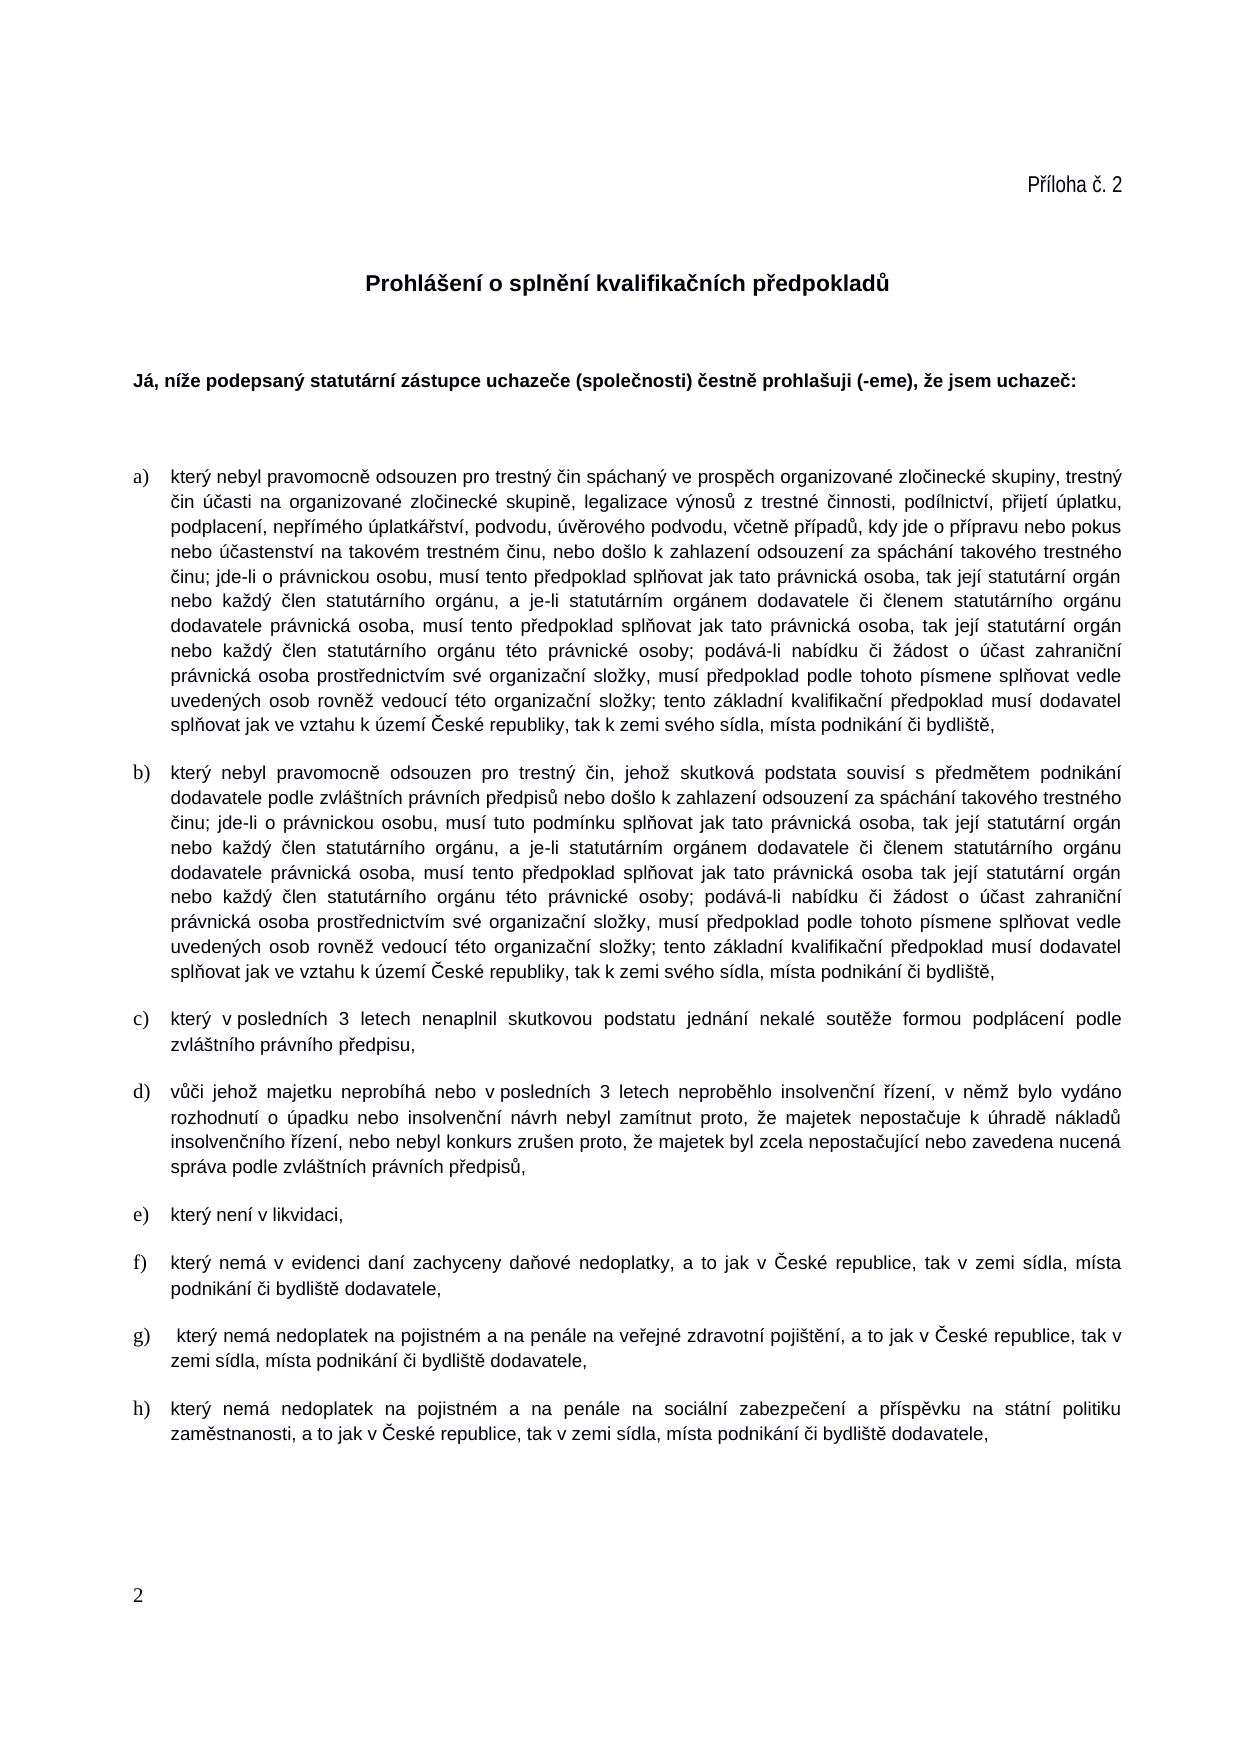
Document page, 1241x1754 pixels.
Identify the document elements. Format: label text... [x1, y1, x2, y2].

text Já, níže podepsaný statutární zástupce uchazeče (společnosti) čestně prohlašuji (-eme), že jsem uchazeč: [133, 370, 1122, 391]
text Prohlášení o splnění kvalifikačních předpokladů [133, 270, 1122, 297]
list který v posledních 3 letech nenaplnil skutkovou podstatu jednání nekalé soutěže formou podplácení podle zvláštního právního předpisu, [133, 1006, 1122, 1055]
list vůči jehož majetku neprobíhá nebo v posledních 3 letech neproběhlo insolvenční řízení, v němž bylo vydáno rozhodnutí o úpadku nebo insolvenční návrh nebyl zamítnut proto, že majetek nepostačuje k úhradě nákladů insolvenčního řízení, nebo nebyl konkurs zrušen proto, že majetek byl zcela nepostačující nebo zavedena nucená správa podle zvláštních právních předpisů, [133, 1079, 1122, 1178]
list který nemá nedoplatek na pojistném a na penále na sociální zabezpečení a příspěvku na státní politiku zaměstnanosti, a to jak v České republice, tak v zemi sídla, místa podnikání či bydliště dodavatele, [133, 1396, 1122, 1445]
list který nebyl pravomocně odsouzen pro trestný čin spáchaný ve prospěch organizované zločinecké skupiny, trestný čin účasti na organizované zločinecké skupině, legalizace výnosů z trestné činnosti, podílnictví, přijetí úplatku, podplacení, nepřímého úplatkářství, podvodu, úvěrového podvodu, včetně případů, kdy jde o přípravu nebo pokus nebo účastenství na takovém trestném činu, nebo došlo k zahlazení odsouzení za spáchání takového trestného činu; jde-li o právnickou osobu, musí tento předpoklad splňovat jak tato právnická osoba, tak její statutární orgán nebo každý člen statutárního orgánu, a je-li statutárním orgánem dodavatele či členem statutárního orgánu dodavatele právnická osoba, musí tento předpoklad splňovat jak tato právnická osoba, tak její statutární orgán nebo každý člen statutárního orgánu této právnické osoby; podává-li nabídku či žádost o účast zahraniční právnická osoba prostřednictvím své organizační složky, musí předpoklad podle tohoto písmene splňovat vedle uvedených osob rovněž vedoucí této organizační složky; tento základní kvalifikační předpoklad musí dodavatel splňovat jak ve vztahu k území České republiky, tak k zemi svého sídla, místa podnikání či bydliště, [133, 464, 1122, 736]
list který není v likvidaci, [133, 1202, 1122, 1226]
list který nebyl pravomocně odsouzen pro trestný čin, jehož skutková podstata souvisí s předmětem podnikání dodavatele podle zvláštních právních předpisů nebo došlo k zahlazení odsouzení za spáchání takového trestného činu; jde-li o právnickou osobu, musí tuto podmínku splňovat jak tato právnická osoba, tak její statutární orgán nebo každý člen statutárního orgánu, a je-li statutárním orgánem dodavatele či členem statutárního orgánu dodavatele právnická osoba, musí tento předpoklad splňovat jak tato právnická osoba tak její statutární orgán nebo každý člen statutárního orgánu této právnické osoby; podává-li nabídku či žádost o účast zahraniční právnická osoba prostřednictvím své organizační složky, musí předpoklad podle tohoto písmene splňovat vedle uvedených osob rovněž vedoucí této organizační složky; tento základní kvalifikační předpoklad musí dodavatel splňovat jak ve vztahu k území České republiky, tak k zemi svého sídla, místa podnikání či bydliště, [133, 760, 1122, 982]
list který nemá v evidenci daní zachyceny daňové nedoplatky, a to jak v České republice, tak v zemi sídla, místa podnikání či bydliště dodavatele, [133, 1250, 1122, 1299]
text Příloha č. 2 [133, 171, 1122, 197]
list který nemá nedoplatek na pojistném a na penále na veřejné zdravotní pojištění, a to jak v České republice, tak v zemi sídla, místa podnikání či bydliště dodavatele, [133, 1323, 1122, 1372]
